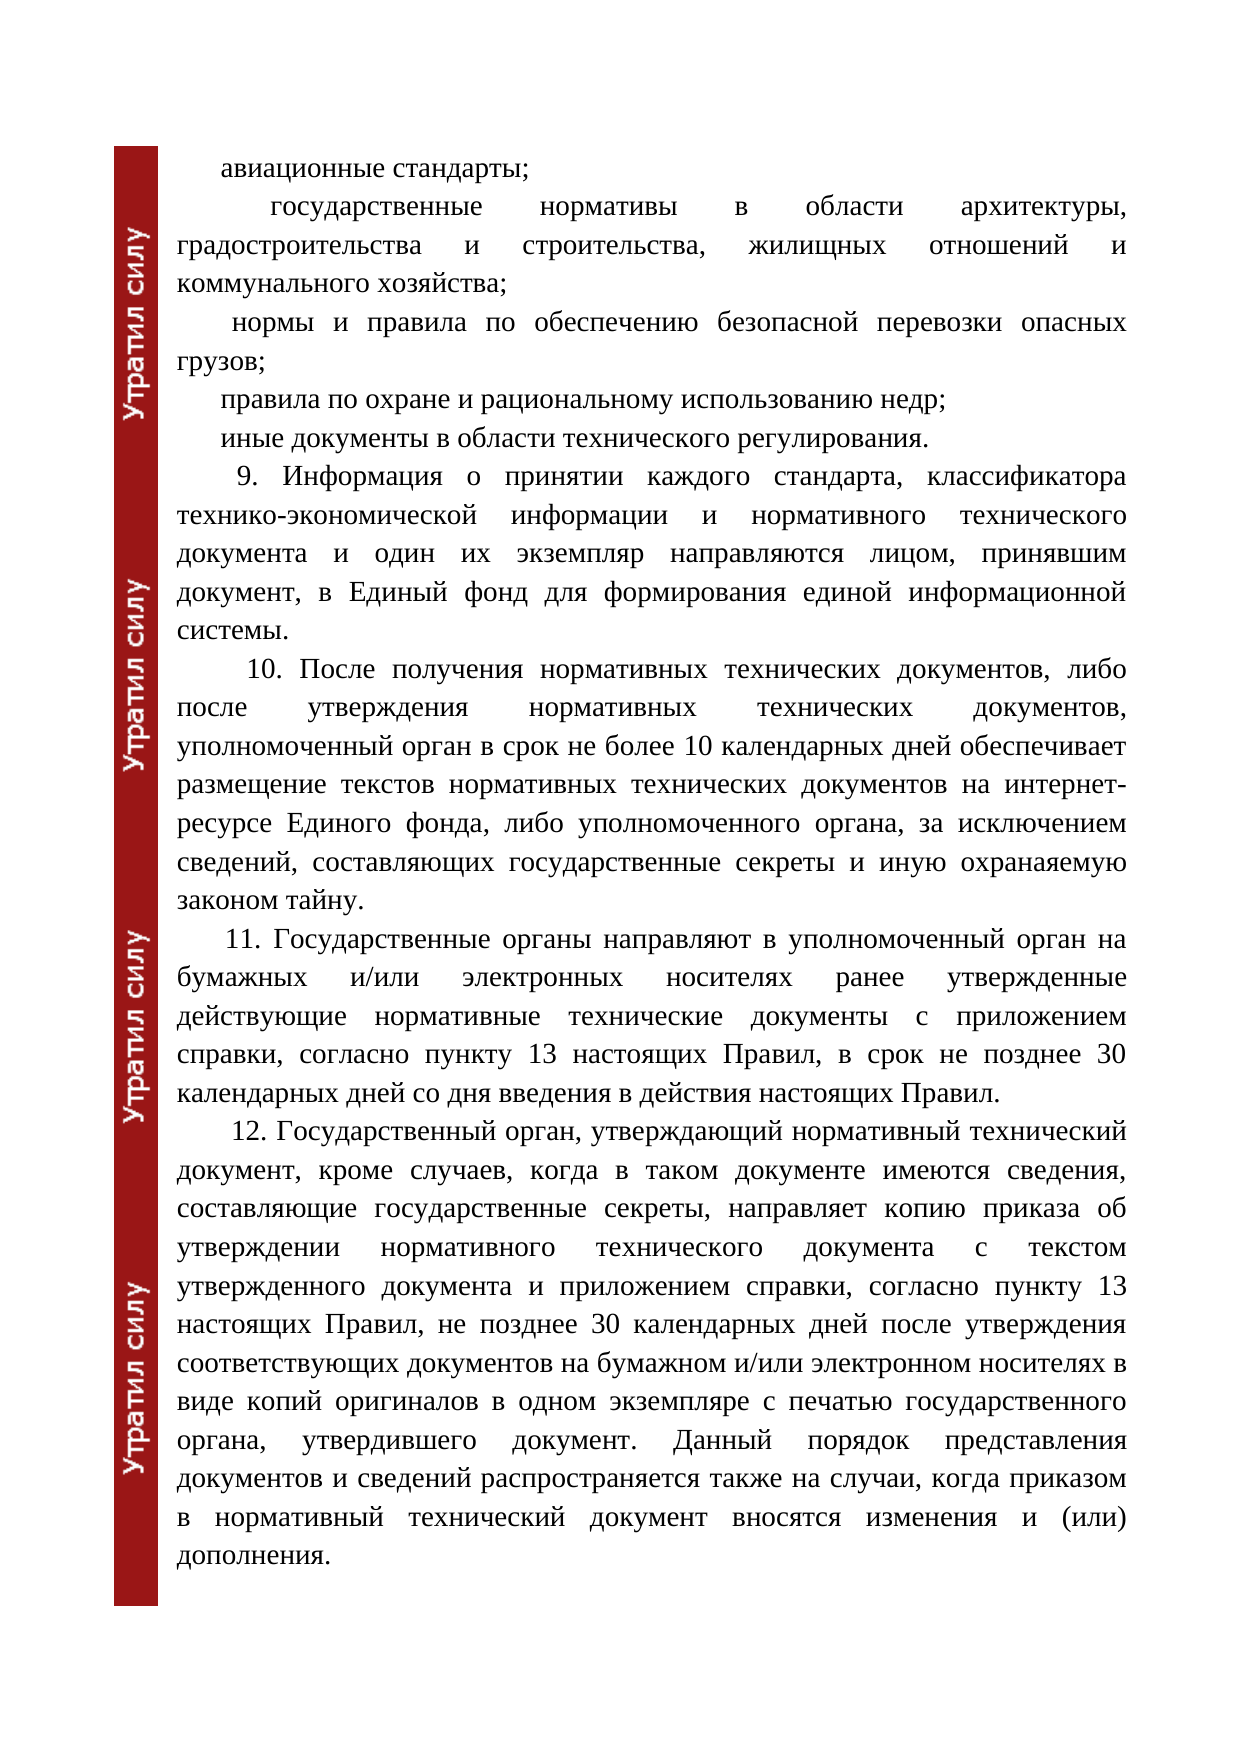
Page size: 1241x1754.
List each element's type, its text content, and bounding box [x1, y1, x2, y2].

picture [114, 415, 158, 420]
picture [114, 453, 158, 458]
text 11. Государственные органы направляют в уполномоченный орган на бумажных и/или электронных носителях ранее утвержденные действующие нормативные технические документы с приложением справки, согласно пункту 13 настоящих Правил, в срок не позднее 30 календарных дней со дня введения в действия настоящих Правил. [112, 921, 1128, 1108]
text иные документы в области технического регулирования. [112, 420, 1128, 453]
picture [114, 646, 158, 651]
picture [114, 1571, 158, 1606]
text правила по охране и рациональному использованию недр; [112, 381, 1128, 415]
text нормы и правила по обеспечению безопасной перевозки опасных грузов; [112, 304, 1128, 376]
picture [114, 183, 158, 188]
picture [114, 299, 158, 304]
picture [114, 146, 158, 150]
text 10. После получения нормативных технических документов, либо после утверждения нормативных технических документов, уполномоченный орган в срок не более 10 календарных дней обеспечивает размещение текстов нормативных технических документов на интернет-ресурсе Единого фонда, либо уполномоченного органа, за исключением сведений, составляющих государственные секреты и иную охранаяемую законом тайну. [112, 651, 1128, 916]
text авиационные стандарты; [112, 150, 1128, 183]
picture [114, 376, 158, 381]
text 12. Государственный орган, утверждающий нормативный технический документ, кроме случаев, когда в таком документе имеются сведения, составляющие государственные секреты, направляет копию приказа об утверждении нормативного технического документа с текстом утвержденного документа и приложением справки, согласно пункту 13 настоящих Правил, не позднее 30 календарных дней после утверждения соответствующих документов на бумажном и/или электронном носителях в виде копий оригиналов в одном экземпляре с печатью государственного органа, утвердившего документ. Данный порядок представления документов и сведений распространяется также на случаи, когда приказом в нормативный технический документ вносятся изменения и (или) дополнения. [112, 1113, 1128, 1571]
picture [114, 916, 158, 921]
text государственные нормативы в области архитектуры, градостроительства и строительства, жилищных отношений и коммунального хозяйства; [112, 188, 1128, 299]
picture [114, 1108, 158, 1113]
text 9. Информация о принятии каждого стандарта, классификатора технико-экономической информации и нормативного технического документа и один их экземпляр направляются лицом, принявшим документ, в Единый фонд для формирования единой информационной системы. [112, 458, 1128, 646]
